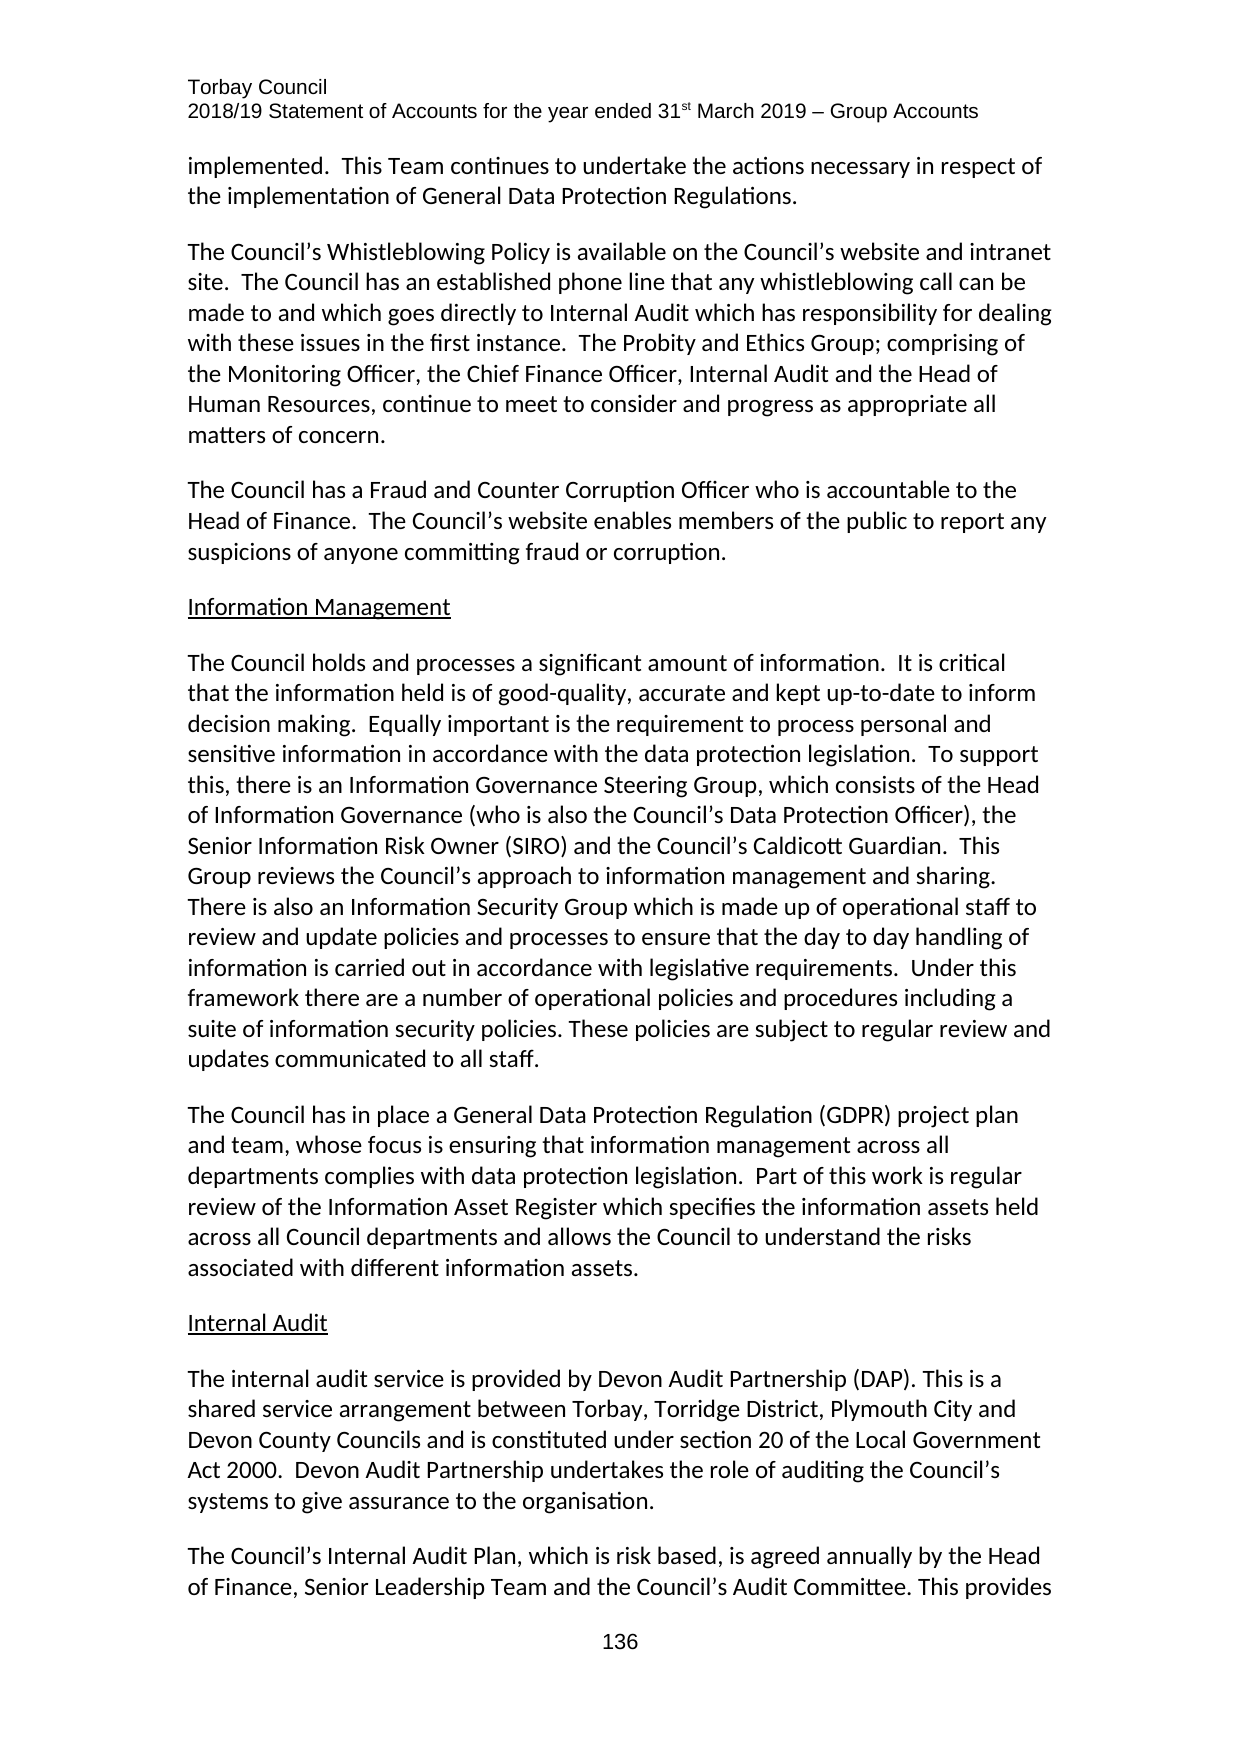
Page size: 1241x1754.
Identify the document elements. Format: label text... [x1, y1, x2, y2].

text The Council’s Whistleblowing Policy is available on the Council’s website and intranet site. The Council has an established phone line that any whistleblowing call can be made to and which goes directly to Internal Audit which has responsibility for dealing with these issues in the first instance. The Probity and Ethics Group; comprising of the Monitoring Officer, the Chief Finance Officer, Internal Audit and the Head of Human Resources, continue to meet to consider and progress as appropriate all matters of concern. [187, 236, 1053, 450]
text Internal Audit [187, 1307, 1053, 1338]
text Information Management [187, 591, 1053, 622]
text The Council holds and processes a significant amount of information. It is critical that the information held is of good-quality, accurate and kept up-to-date to inform decision making. Equally important is the requirement to process personal and sensitive information in accordance with the data protection legislation. To support this, there is an Information Governance Steering Group, which consists of the Head of Information Governance (who is also the Council’s Data Protection Officer), the Senior Information Risk Owner (SIRO) and the Council’s Caldicott Guardian. This Group reviews the Council’s approach to information management and sharing. There is also an Information Security Group which is made up of operational staff to review and update policies and processes to ensure that the day to day handling of information is carried out in accordance with legislative requirements. Under this framework there are a number of operational policies and procedures including a suite of information security policies. These policies are subject to regular review and updates communicated to all staff. [187, 647, 1053, 1074]
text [187, 1540, 1053, 1601]
text The internal audit service is provided by Devon Audit Partnership (DAP). This is a shared service arrangement between Torbay, Torridge District, Plymouth City and Devon County Councils and is constituted under section 20 of the Local Government Act 2000. Devon Audit Partnership undertakes the role of auditing the Council’s systems to give assurance to the organisation. [187, 1363, 1053, 1515]
text The Council has in place a General Data Protection Regulation (GDPR) project plan and team, whose focus is ensuring that information management across all departments complies with data protection legislation. Part of this work is regular review of the Information Asset Register which specifies the information assets held across all Council departments and allows the Council to understand the risks associated with different information assets. [187, 1099, 1053, 1282]
text The Council has a Fraud and Counter Corruption Officer who is accountable to the Head of Finance. The Council’s website enables members of the public to report any suspicions of anyone committing fraud or corruption. [187, 475, 1053, 566]
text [187, 150, 1053, 211]
